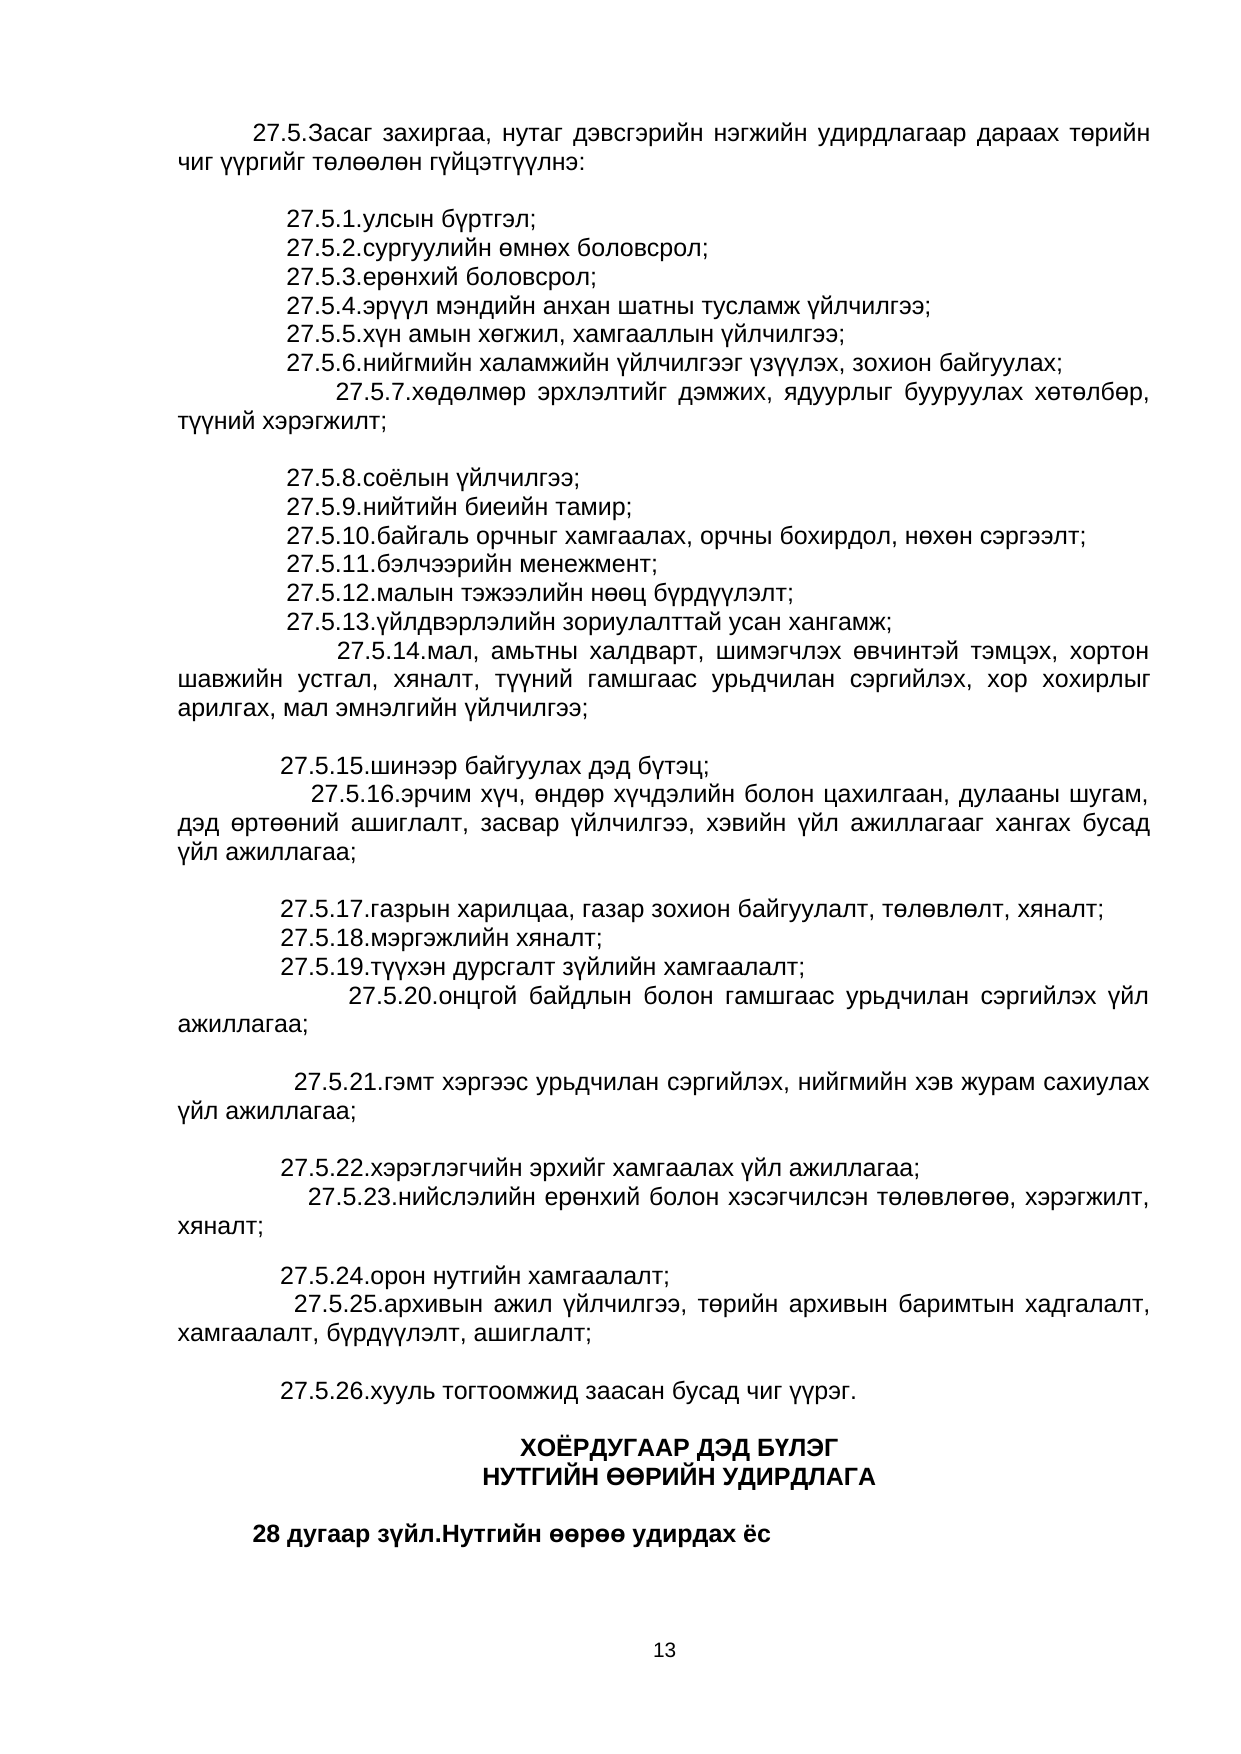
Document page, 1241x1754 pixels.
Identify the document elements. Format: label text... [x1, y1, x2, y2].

text 27.5.21.гэмт хэргээс урьдчилан сэргийлэх, нийгмийн хэв журам сахиулах үйл ажиллагаа; [177, 1067, 1152, 1124]
text 27.5.14.мал, амьтны халдварт, шимэгчлэх өвчинтэй тэмцэх, хортон шавжийн устгал, хяналт, түүний гамшгаас урьдчилан сэргийлэх, хор хохирлыг арилгах, мал эмнэлгийн үйлчилгээ; [177, 636, 1152, 722]
text 27.5.22.хэрэглэгчийн эрхийг хамгаалах үйл ажиллагаа; [232, 1153, 1152, 1182]
text 27.5.2.сургуулийн өмнөх боловсрол; [211, 233, 1152, 262]
text 27.5.16.эрчим хүч, өндөр хүчдэлийн болон цахилгаан, дулааны шугам, дэд өртөөний ашиглалт, засвар үйлчилгээ, хэвийн үйл ажиллагааг хангах бусад үйл ажиллагаа; [177, 779, 1152, 866]
text 27.5.6.нийгмийн халамжийн үйлчилгээг үзүүлэх, зохион байгуулах; [266, 348, 1152, 377]
text 27.5.13.үйлдвэрлэлийн зориулалттай усан хангамж; [266, 607, 1152, 636]
text 27.5.25.архивын ажил үйлчилгээ, төрийн архивын баримтын хадгалалт, хамгаалалт, бүрдүүлэлт, ашиглалт; [177, 1289, 1152, 1347]
text 27.5.5.хүн амын хөгжил, хамгааллын үйлчилгээ; [266, 319, 1152, 348]
text 27.5.1.улсын бүртгэл; [211, 204, 1152, 233]
text 27.5.17.газрын харилцаа, газар зохион байгуулалт, төлөвлөлт, хяналт; [252, 894, 1152, 923]
text 27.5.18.мэргэжлийн хяналт; [232, 923, 1152, 952]
text 27.5.7.хөдөлмөр эрхлэлтийг дэмжих, ядуурлыг бууруулах хөтөлбөр, түүний хэрэгжилт; [177, 377, 1152, 434]
text 27.5.10.байгаль орчныг хамгаалах, орчны бохирдол, нөхөн сэргээлт; [266, 521, 1152, 549]
text 27.5.12.малын тэжээлийн нөөц бүрдүүлэлт; [266, 578, 1152, 607]
text 27.5.4.эрүүл мэндийн анхан шатны тусламж үйлчилгээ; [266, 291, 1152, 319]
text 28 дугаар зүйл.Нутгийн өөрөө удирдах ёс [177, 1519, 1152, 1548]
text 27.5.26.хууль тогтоомжид заасан бусад чиг үүрэг. [177, 1376, 1152, 1404]
text 27.5.3.ерөнхий боловсрол; [266, 262, 1152, 291]
text 27.5.19.түүхэн дурсгалт зүйлийн хамгаалалт; [232, 952, 1152, 981]
text ХОЁРДУГААР ДЭД БҮЛЭГ [177, 1433, 1152, 1462]
text 27.5.15.шинээр байгуулах дэд бүтэц; [252, 751, 1152, 779]
text НУТГИЙН ӨӨРИЙН УДИРДЛАГА [177, 1462, 1152, 1491]
text 27.5.24.орон нутгийн хамгаалалт; [177, 1261, 1152, 1289]
text 27.5.20.онцгой байдлын болон гамшгаас урьдчилан сэргийлэх үйл ажиллагаа; [177, 981, 1152, 1038]
text 27.5.8.соёлын үйлчилгээ; [266, 463, 1152, 492]
text 27.5.11.бэлчээрийн менежмент; [266, 549, 1152, 578]
text 27.5.Засаг захиргаа, нутаг дэвсгэрийн нэгжийн удирдлагаар дараах төрийн чиг үүргийг төлөөлөн гүйцэтгүүлнэ: [177, 118, 1152, 176]
text 27.5.23.нийслэлийн ерөнхий болон хэсэгчилсэн төлөвлөгөө, хэрэгжилт, хяналт; [177, 1182, 1152, 1239]
text 27.5.9.нийтийн биеийн тамир; [266, 492, 1152, 521]
